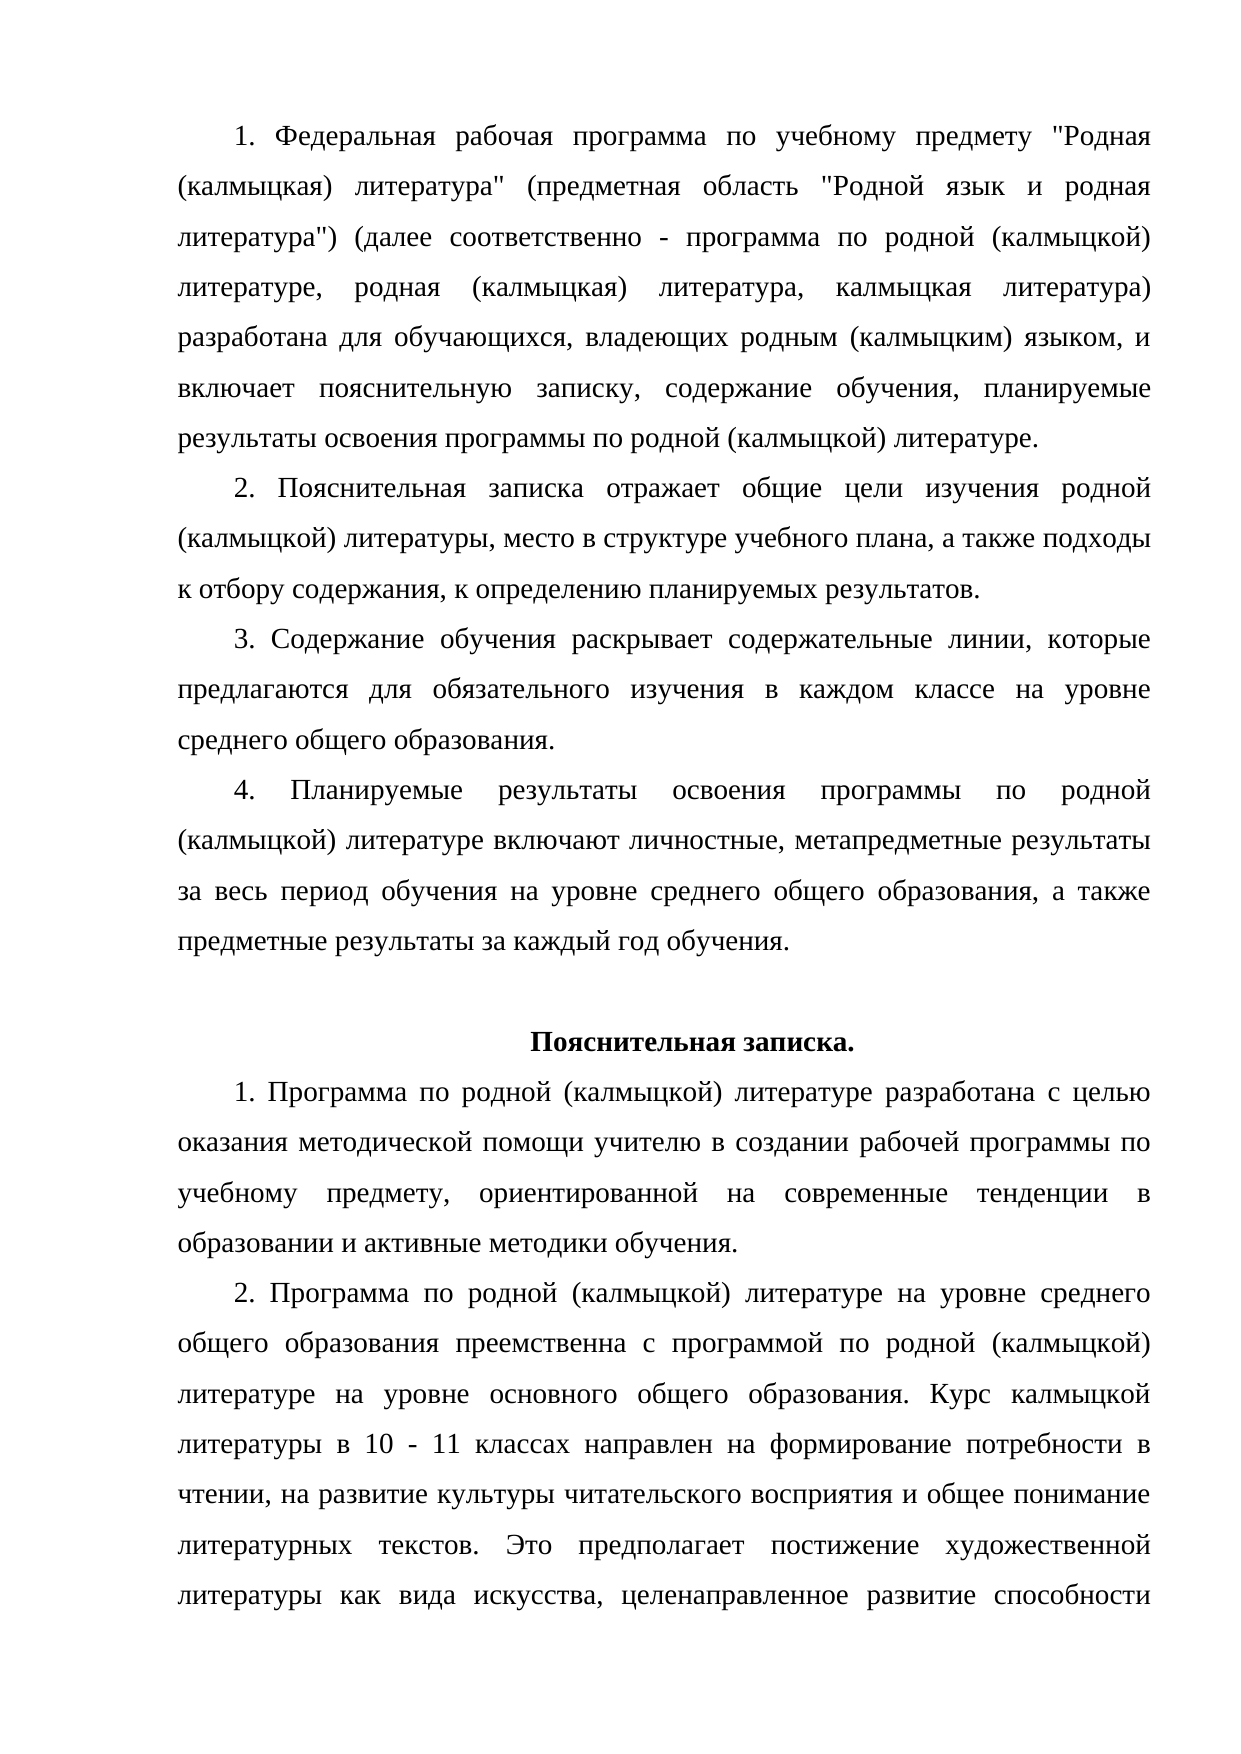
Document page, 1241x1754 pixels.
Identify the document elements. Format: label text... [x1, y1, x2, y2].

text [177, 1275, 1152, 1611]
text Пояснительная записка. [177, 1024, 1152, 1057]
text 2. Пояснительная записка отражает общие цели изучения родной (калмыцкой) литературы, место в структуре учебного плана, а также подходы к отбору содержания, к определению планируемых результатов. [177, 470, 1152, 604]
text 1. Федеральная рабочая программа по учебному предмету "Родная (калмыцкая) литература" (предметная область "Родной язык и родная литература") (далее соответственно - программа по родной (калмыцкой) литературе, родная (калмыцкая) литература, калмыцкая литература) разработана для обучающихся, владеющих родным (калмыцким) языком, и включает пояснительную записку, содержание обучения, планируемые результаты освоения программы по родной (калмыцкой) литературе. [177, 118, 1152, 453]
text 1. Программа по родной (калмыцкой) литературе разработана с целью оказания методической помощи учителю в создании рабочей программы по учебному предмету, ориентированной на современные тенденции в образовании и активные методики обучения. [177, 1074, 1152, 1258]
text 3. Содержание обучения раскрывает содержательные линии, которые предлагаются для обязательного изучения в каждом классе на уровне среднего общего образования. [177, 621, 1152, 755]
text 4. Планируемые результаты освоения программы по родной (калмыцкой) литературе включают личностные, метапредметные результаты за весь период обучения на уровне среднего общего образования, а также предметные результаты за каждый год обучения. [177, 772, 1152, 957]
